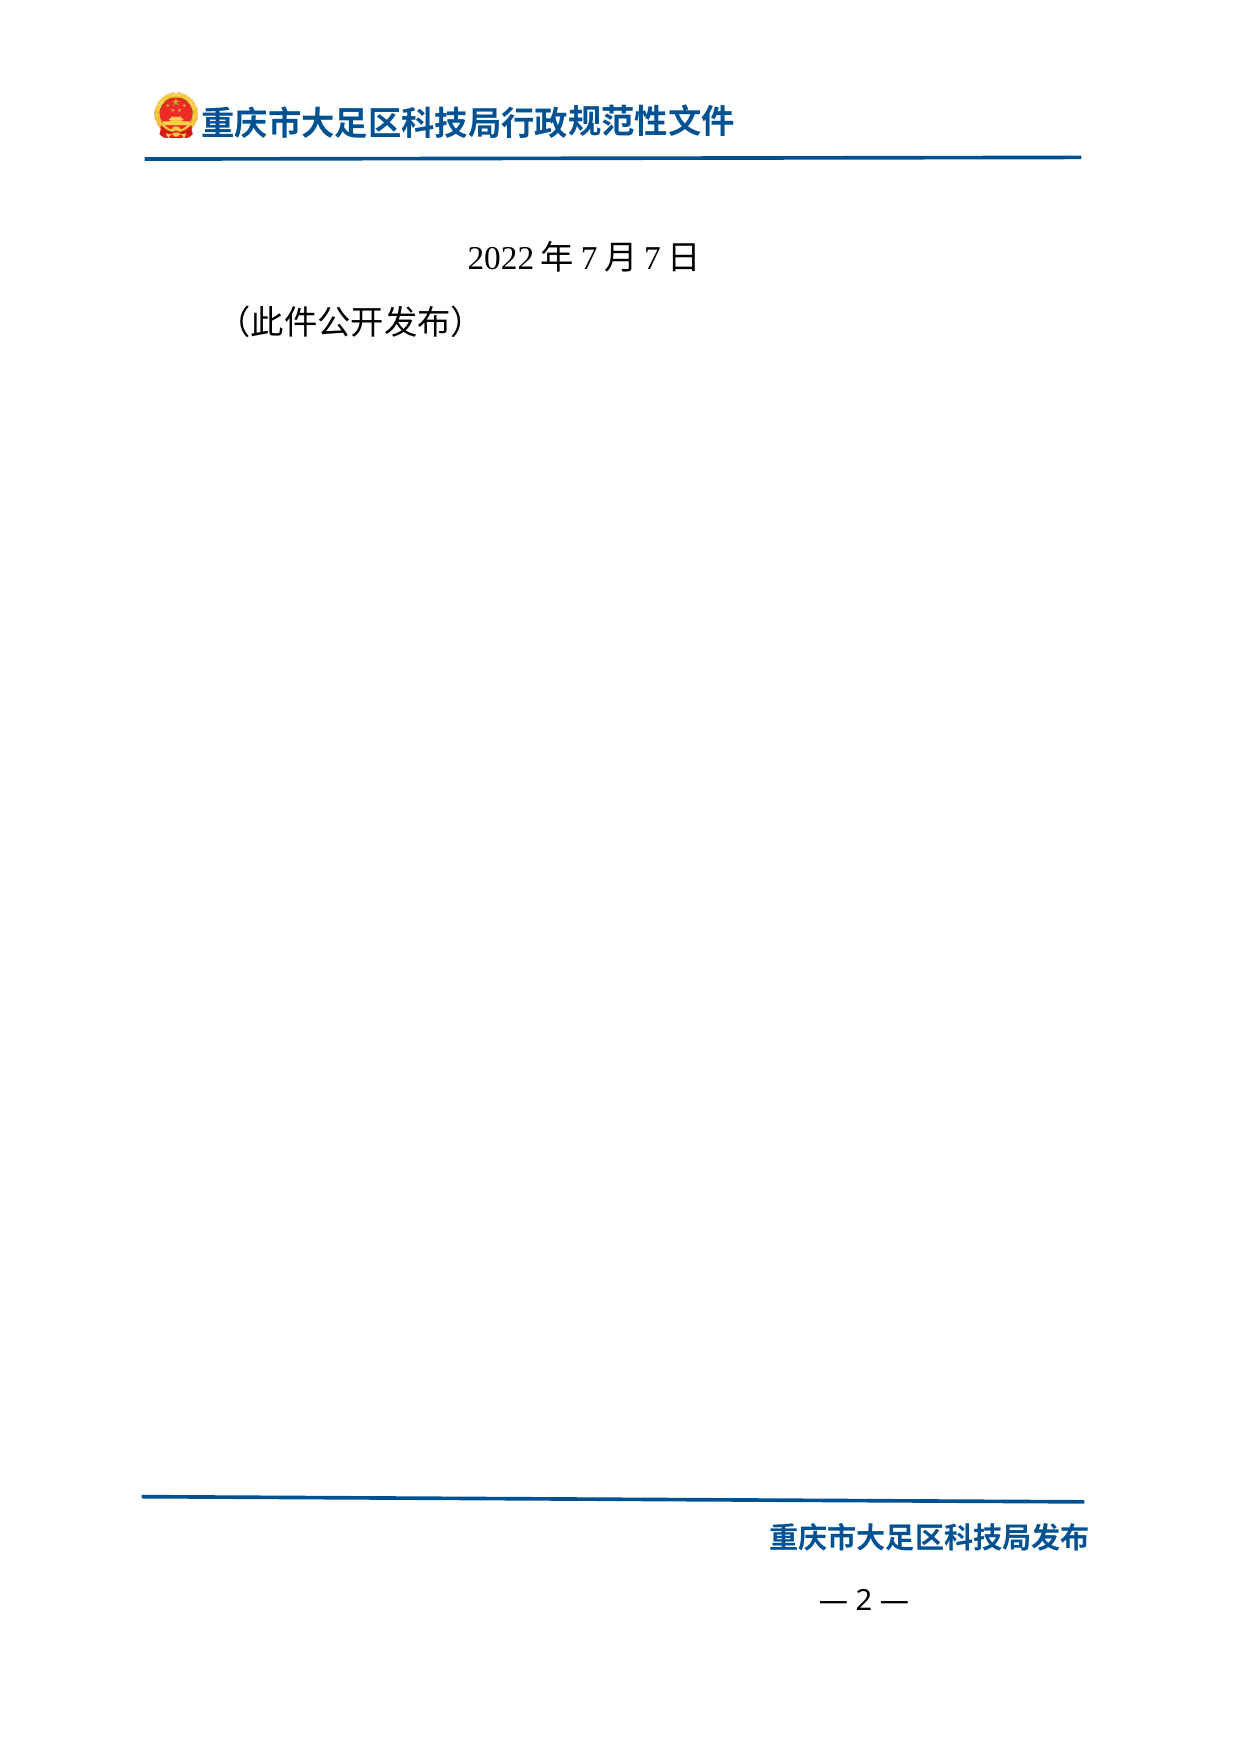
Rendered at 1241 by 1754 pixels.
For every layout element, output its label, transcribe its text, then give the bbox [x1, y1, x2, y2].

picture [150, 90, 202, 142]
text （此件公开发布） [151, 287, 1089, 352]
text 2022年7月7日 [151, 222, 1089, 287]
